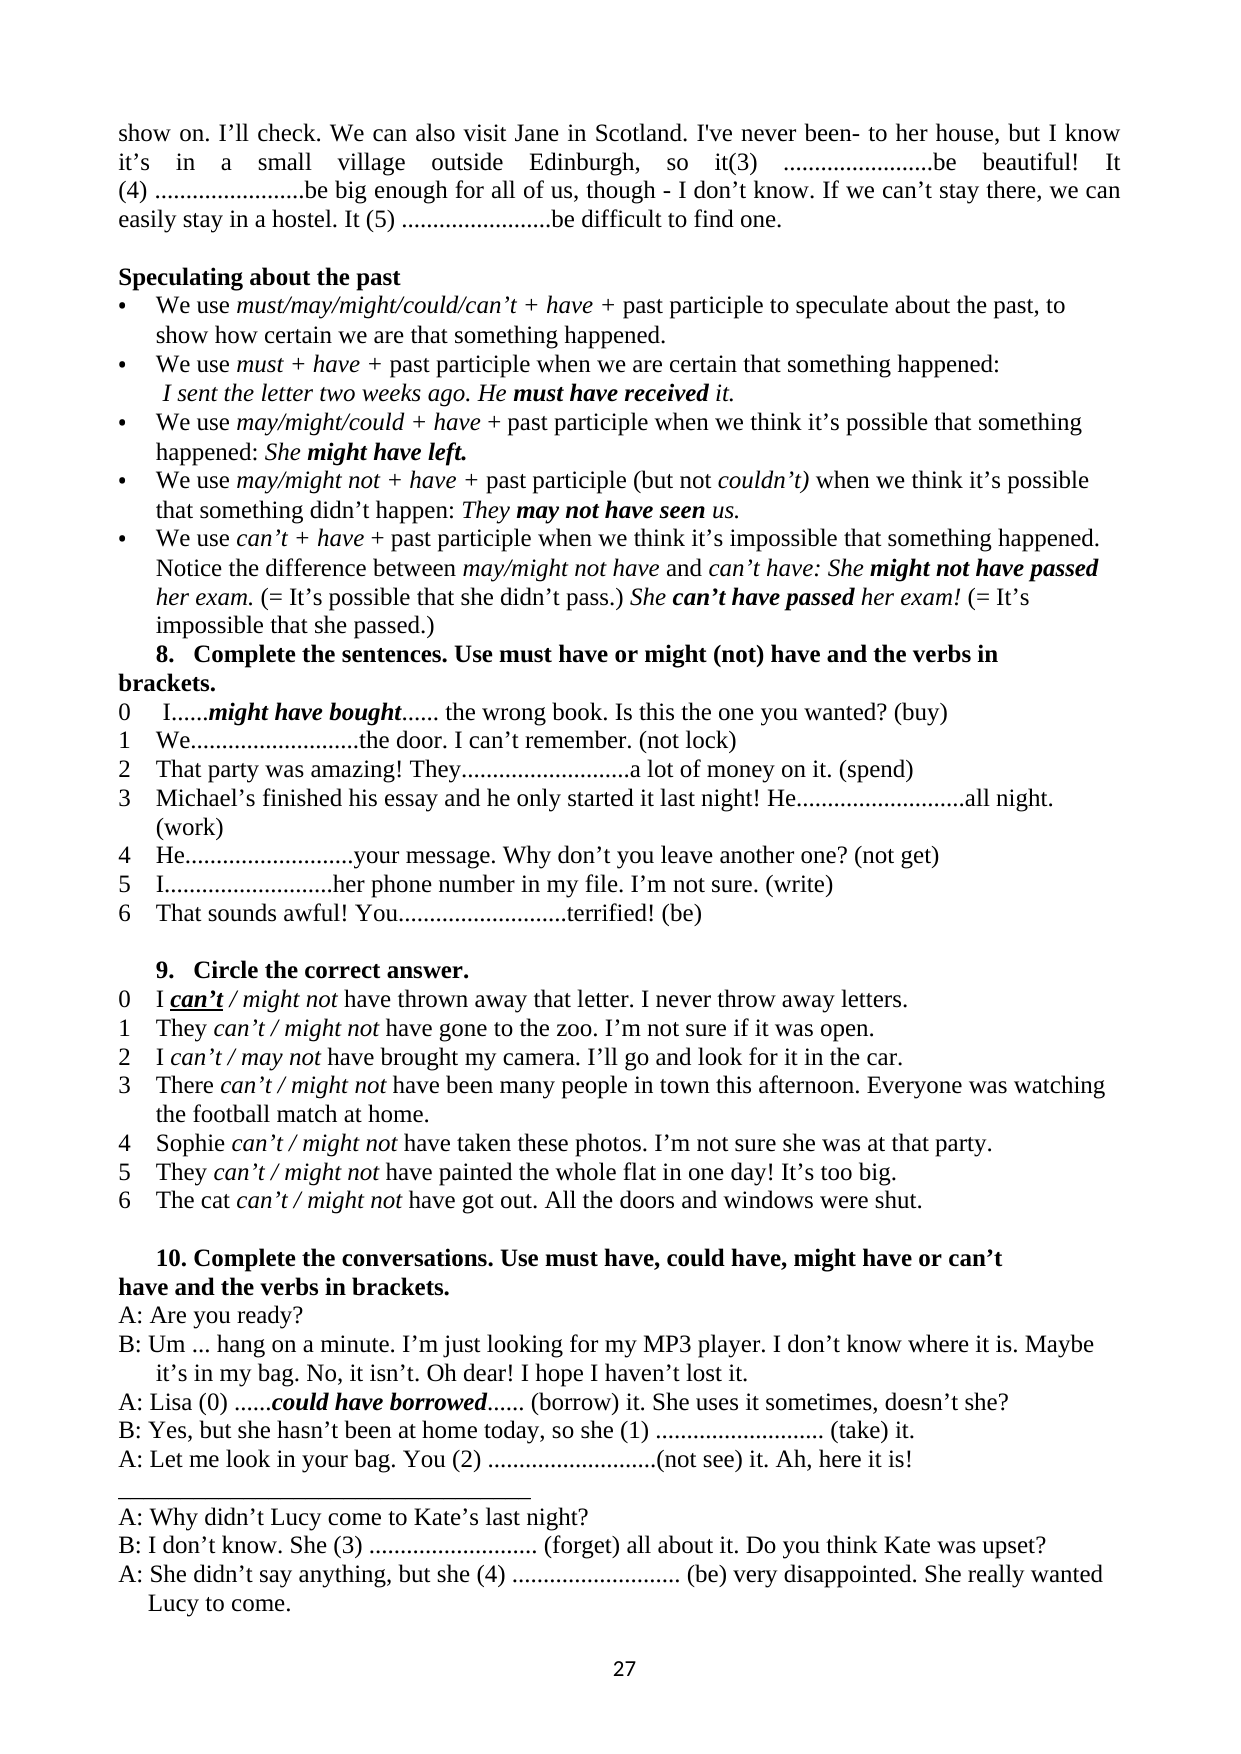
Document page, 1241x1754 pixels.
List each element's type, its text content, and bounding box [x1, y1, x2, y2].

list Michael’s finished his essay and he only started it last night! He...........................all night. (work) [118, 783, 1122, 841]
text A: Why didn’t Lucy come to Kate’s last night? [118, 1502, 1122, 1531]
list That party was amazing! They...........................a lot of money on it. (spend) [118, 754, 1122, 783]
list There can’t / might not have been many people in town this afternoon. Everyone was watching the football match at home. [118, 1071, 1122, 1128]
list They can’t / might not have gone to the zoo. I’m not sure if it was open. [118, 1013, 1122, 1042]
list We use must/may/might/could/can’t + have + past participle to speculate about the past, to show how certain we are that something happened. [118, 291, 1122, 349]
list I can’t / might not have thrown away that letter. I never throw away letters. [118, 984, 1122, 1013]
list He...........................your message. Why don’t you leave another one? (not get) [118, 841, 1122, 869]
list We use may/might/could + have + past participle when we think it’s possible that something happened: She might have left. [118, 407, 1122, 465]
list That sounds awful! You...........................terrified! (be) [118, 898, 1122, 927]
text B: I don’t know. She (3) ........................... (forget) all about it. Do you think Kate was upset? [118, 1531, 1122, 1559]
text A: Let me look in your bag. You (2) ...........................(not see) it. Ah, here it is! [118, 1444, 1122, 1473]
list Complete the sentences. Use must have or might (not) have and the verbs in [156, 639, 1122, 668]
list We use must + have + past participle when we are certain that something happened: [118, 349, 1122, 378]
text B: Um ... hang on a minute. I’m just looking for my MP3 player. I don’t know where it is. Maybe it’s in my bag. No, it isn’t. Oh dear! I hope I haven’t lost it. [118, 1329, 1122, 1387]
list The cat can’t / might not have got out. All the doors and windows were shut. [118, 1186, 1122, 1214]
text brackets. [118, 668, 1122, 697]
text A: Are you ready? [118, 1301, 1122, 1329]
text _________________________________ [118, 1473, 1122, 1502]
list We use may/might not + have + past participle (but not couldn’t) when we think it’s possible that something didn’t happen: They may not have seen us. [118, 465, 1122, 523]
list I......might have bought...... the wrong book. Is this the one you wanted? (buy) [118, 697, 1122, 726]
list I...........................her phone number in my file. I’m not sure. (write) [118, 869, 1122, 898]
text Speculating about the past [118, 262, 1122, 291]
list I can’t / may not have brought my camera. I’ll go and look for it in the car. [118, 1042, 1122, 1071]
list They can’t / might not have painted the whole flat in one day! It’s too big. [118, 1157, 1122, 1186]
text A: She didn’t say anything, but she (4) ........................... (be) very disappointed. She really wanted Lucy to come. [118, 1559, 1122, 1617]
list Complete the conversations. Use must have, could have, might have or can’t [156, 1243, 1122, 1272]
text I sent the letter two weeks ago. He must have received it. [162, 378, 1122, 407]
text B: Yes, but she hasn’t been at home today, so she (1) ........................... (take) it. [118, 1416, 1122, 1444]
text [118, 118, 1122, 233]
list We use can’t + have + past participle when we think it’s impossible that something happened. Notice the difference between may/might not have and can’t have: She might not have passed her exam. (= It’s possible that she didn’t pass.) She can’t have passed her exam! (= It’s impossible that she passed.) [118, 523, 1122, 639]
text A: Lisa (0) ......could have borrowed...... (borrow) it. She uses it sometimes, doesn’t she? [118, 1387, 1122, 1416]
list We...........................the door. I can’t remember. (not lock) [118, 726, 1122, 754]
text have and the verbs in brackets. [118, 1272, 1122, 1301]
list Sophie can’t / might not have taken these photos. I’m not sure she was at that party. [118, 1128, 1122, 1157]
list Circle the correct answer. [156, 956, 1122, 984]
